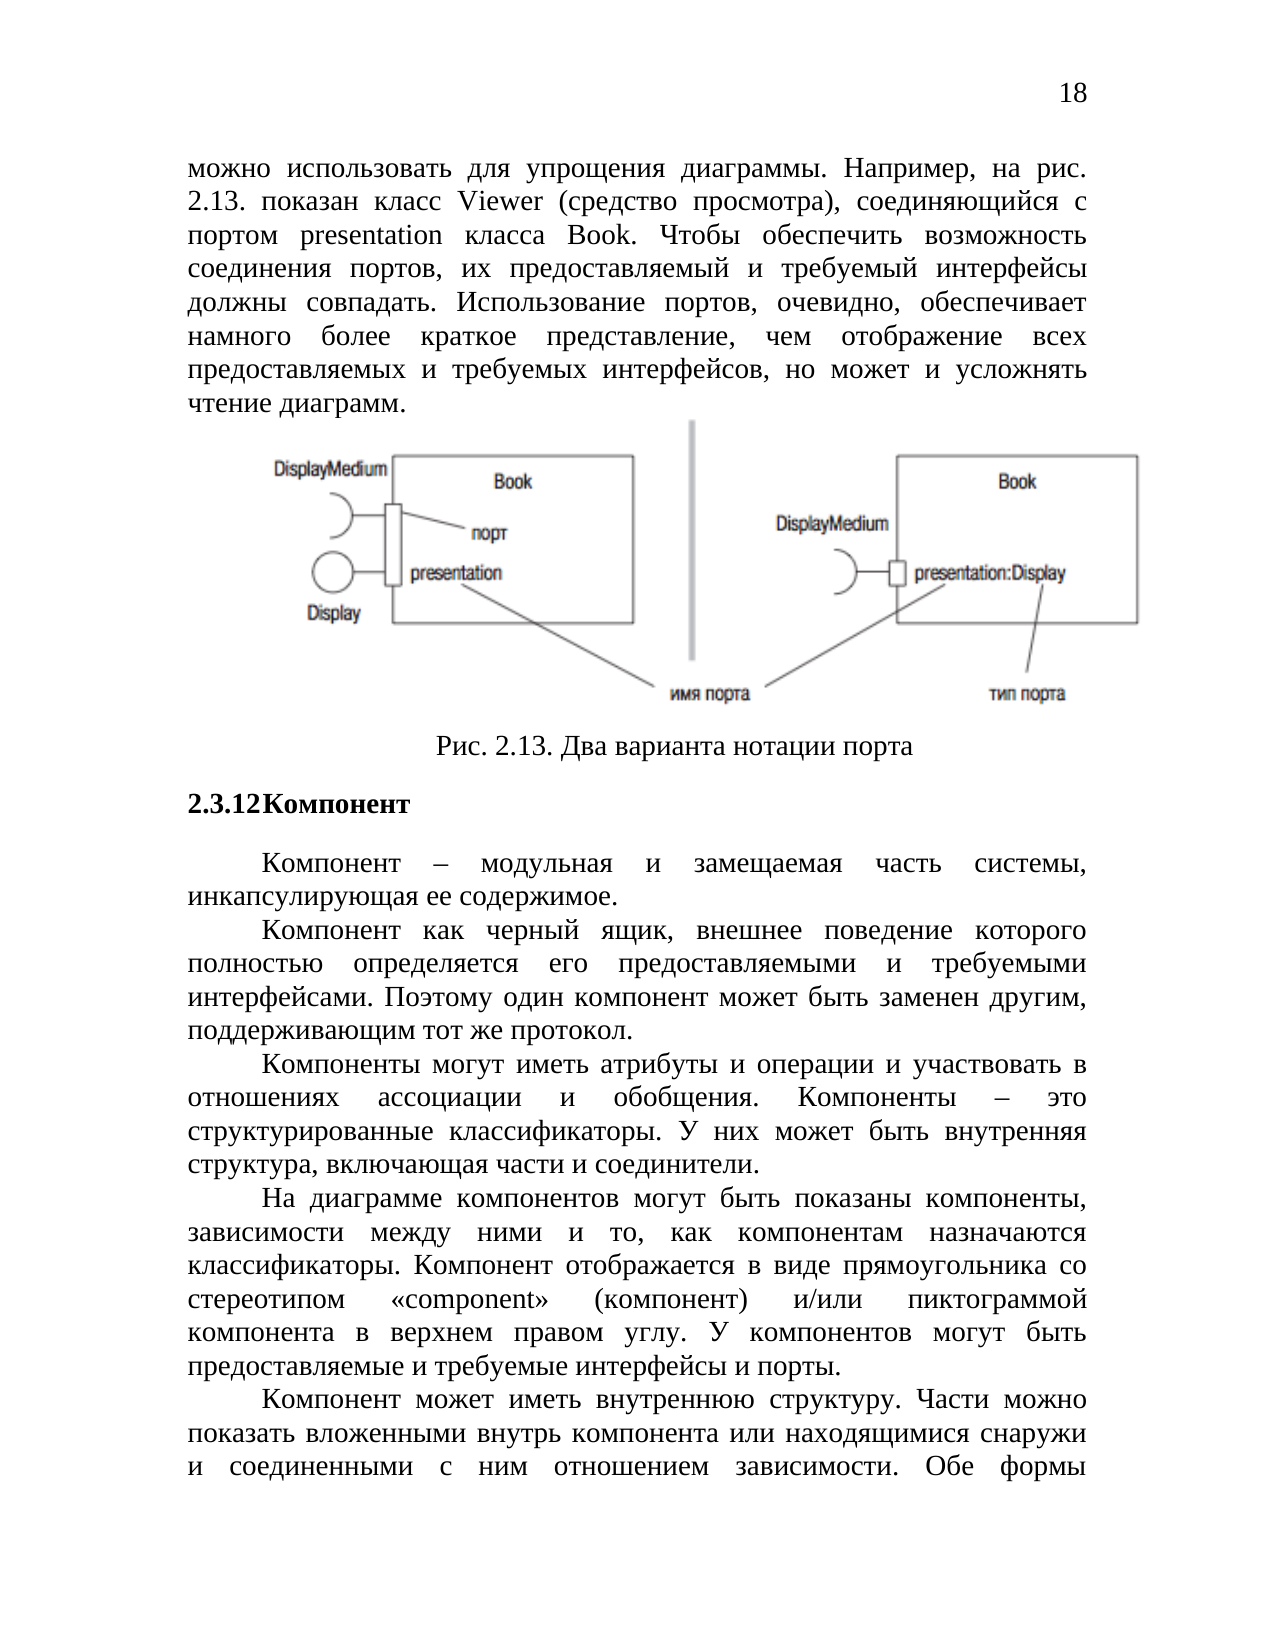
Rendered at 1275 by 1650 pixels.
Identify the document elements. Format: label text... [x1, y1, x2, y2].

text Компонент как черный ящик, внешнее поведение которого полностью определяется его предоставляемыми и требуемыми интерфейсами. Поэтому один компонент может быть заменен другим, поддерживающим тот же протокол. [187, 912, 1087, 1046]
text Компоненты могут иметь атрибуты и операции и участвовать в отношениях ассоциации и обобщения. Компоненты – это структурированные классификаторы. У них может быть внутренняя структура, включающая части и соединители. [187, 1046, 1087, 1180]
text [187, 1381, 1087, 1482]
picture [261, 418, 1162, 728]
text На диаграмме компонентов могут быть показаны компоненты, зависимости между ними и то, как компонентам назначаются классификаторы. Компонент отображается в виде прямоугольника со стереотипом «component» (компонент) и/или пиктограммой компонента в верхнем правом углу. У компонентов могут быть предоставляемые и требуемые интерфейсы и порты. [187, 1180, 1087, 1381]
text Компонент – модульная и замещаемая часть системы, инкапсулирующая ее содержимое. [187, 845, 1087, 912]
subtitle Компонент [187, 786, 1087, 820]
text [187, 150, 1087, 418]
text Рис. 2.13. Два варианта нотации порта [187, 728, 1087, 761]
